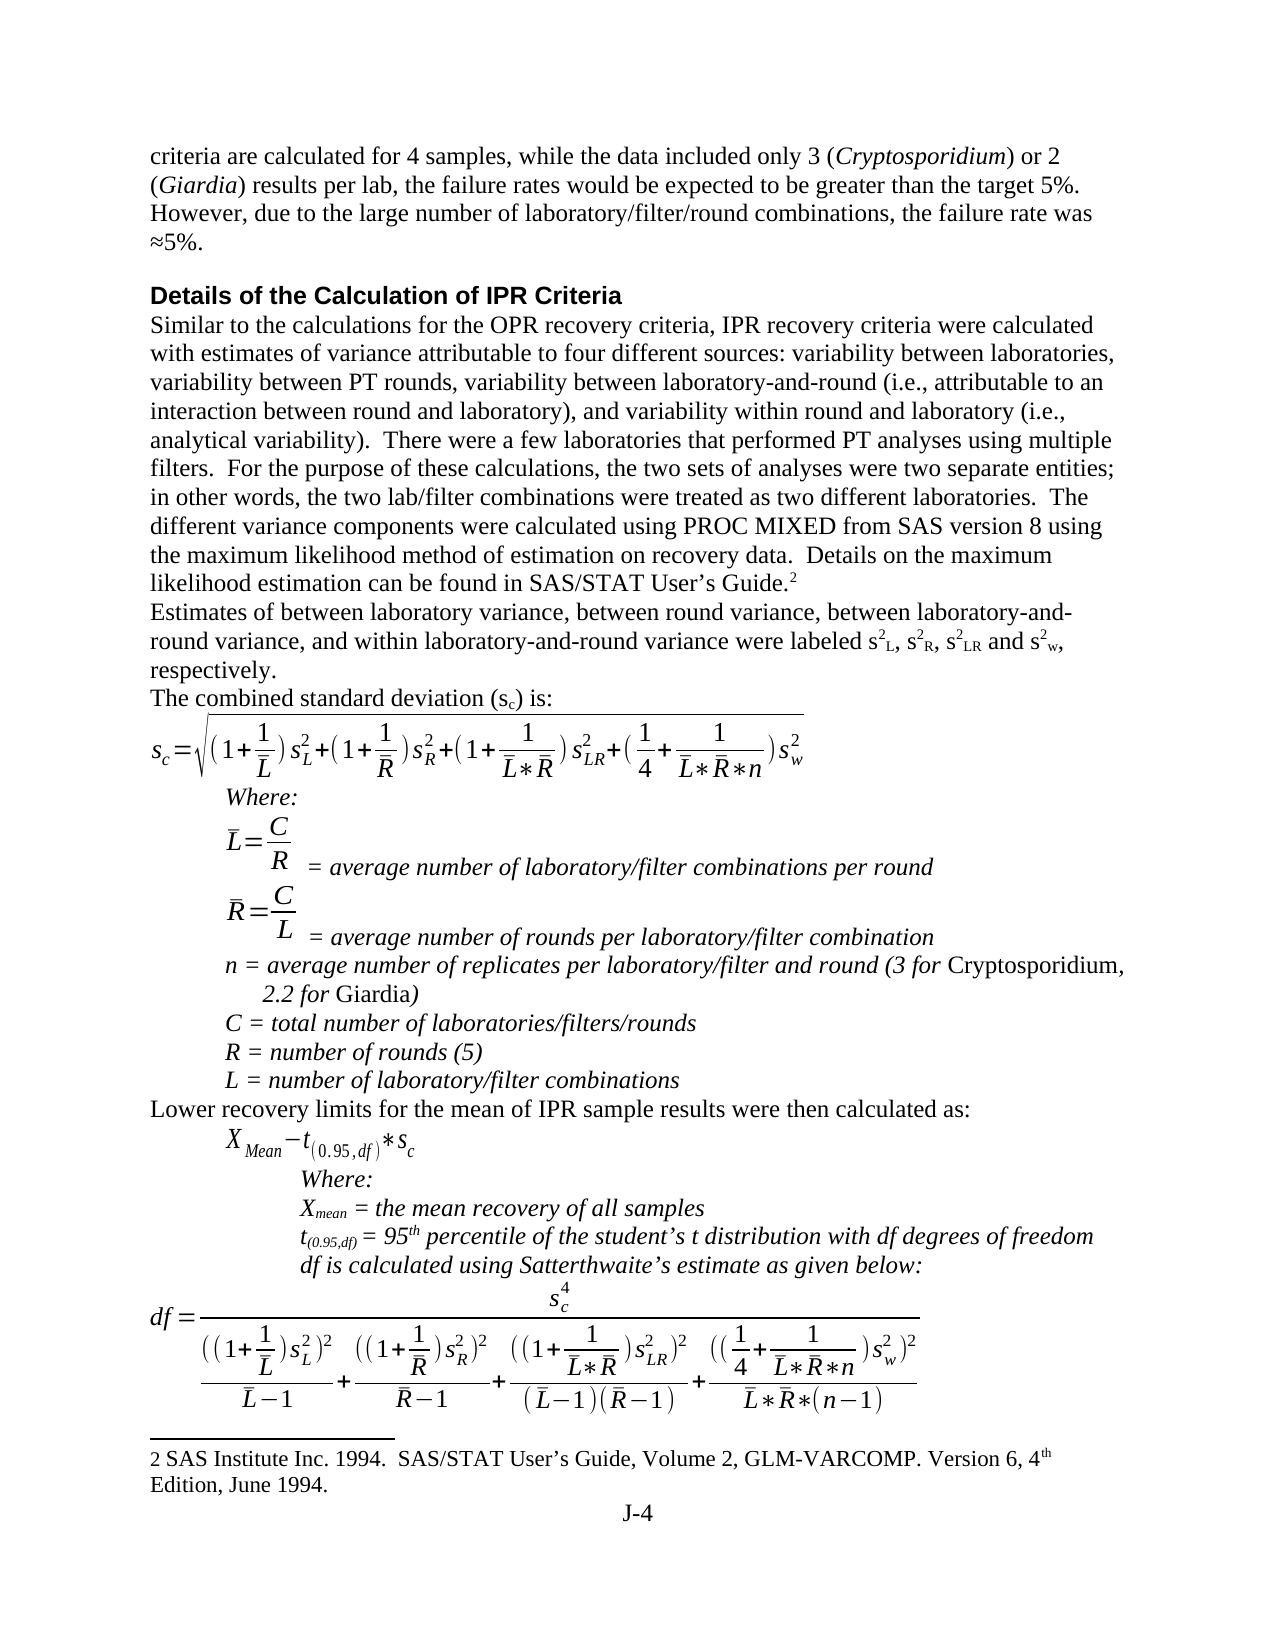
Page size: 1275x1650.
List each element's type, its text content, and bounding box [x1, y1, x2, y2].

text The combined standard deviation (sc) is: [150, 683, 1125, 712]
text C = total number of laboratories/filters/rounds [150, 1008, 1125, 1037]
text df is calculated using Satterthwaite’s estimate as given below: [150, 1250, 1125, 1279]
text Xmean = the mean recovery of all samples [150, 1193, 1125, 1221]
text Where: [150, 1164, 1125, 1193]
text Details of the Calculation of IPR Criteria [150, 281, 1125, 310]
text Lower recovery limits for the mean of IPR sample results were then calculated as: [150, 1094, 1125, 1123]
text R = number of rounds (5) [150, 1037, 1125, 1066]
text t(0.95,df) = 95th percentile of the student’s t distribution with df degrees of freedom [150, 1221, 1125, 1250]
text n = average number of replicates per laboratory/filter and round (3 for Cryptosporidium, 2.2 for Giardia) [225, 951, 1125, 1008]
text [150, 141, 1125, 256]
text Where: [150, 782, 1125, 811]
text Similar to the calculations for the OPR recovery criteria, IPR recovery criteria were calculated with estimates of variance attributable to four different sources: variability between laboratories, variability between PT rounds, variability between laboratory-and-round (i.e., attributable to an interaction between round and laboratory), and variability within round and laboratory (i.e., analytical variability). There were a few laboratories that performed PT analyses using multiple filters. For the purpose of these calculations, the two sets of analyses were two separate entities; in other words, the two lab/filter combinations were treated as two different laboratories. The different variance components were calculated using PROC MIXED from SAS version 8 using the maximum likelihood method of estimation on recovery data. Details on the maximum likelihood estimation can be found in SAS/STAT User’s Guide. [150, 310, 1125, 597]
text L = number of laboratory/filter combinations [150, 1066, 1125, 1094]
text = average number of rounds per laboratory/filter combination [150, 881, 1125, 951]
text = average number of laboratory/filter combinations per round [150, 811, 1125, 881]
text Estimates of between laboratory variance, between round variance, between laboratory-and-round variance, and within laboratory-and-round variance were labeled s2L, s2R, s2LR and s2w, respectively. [150, 597, 1125, 683]
